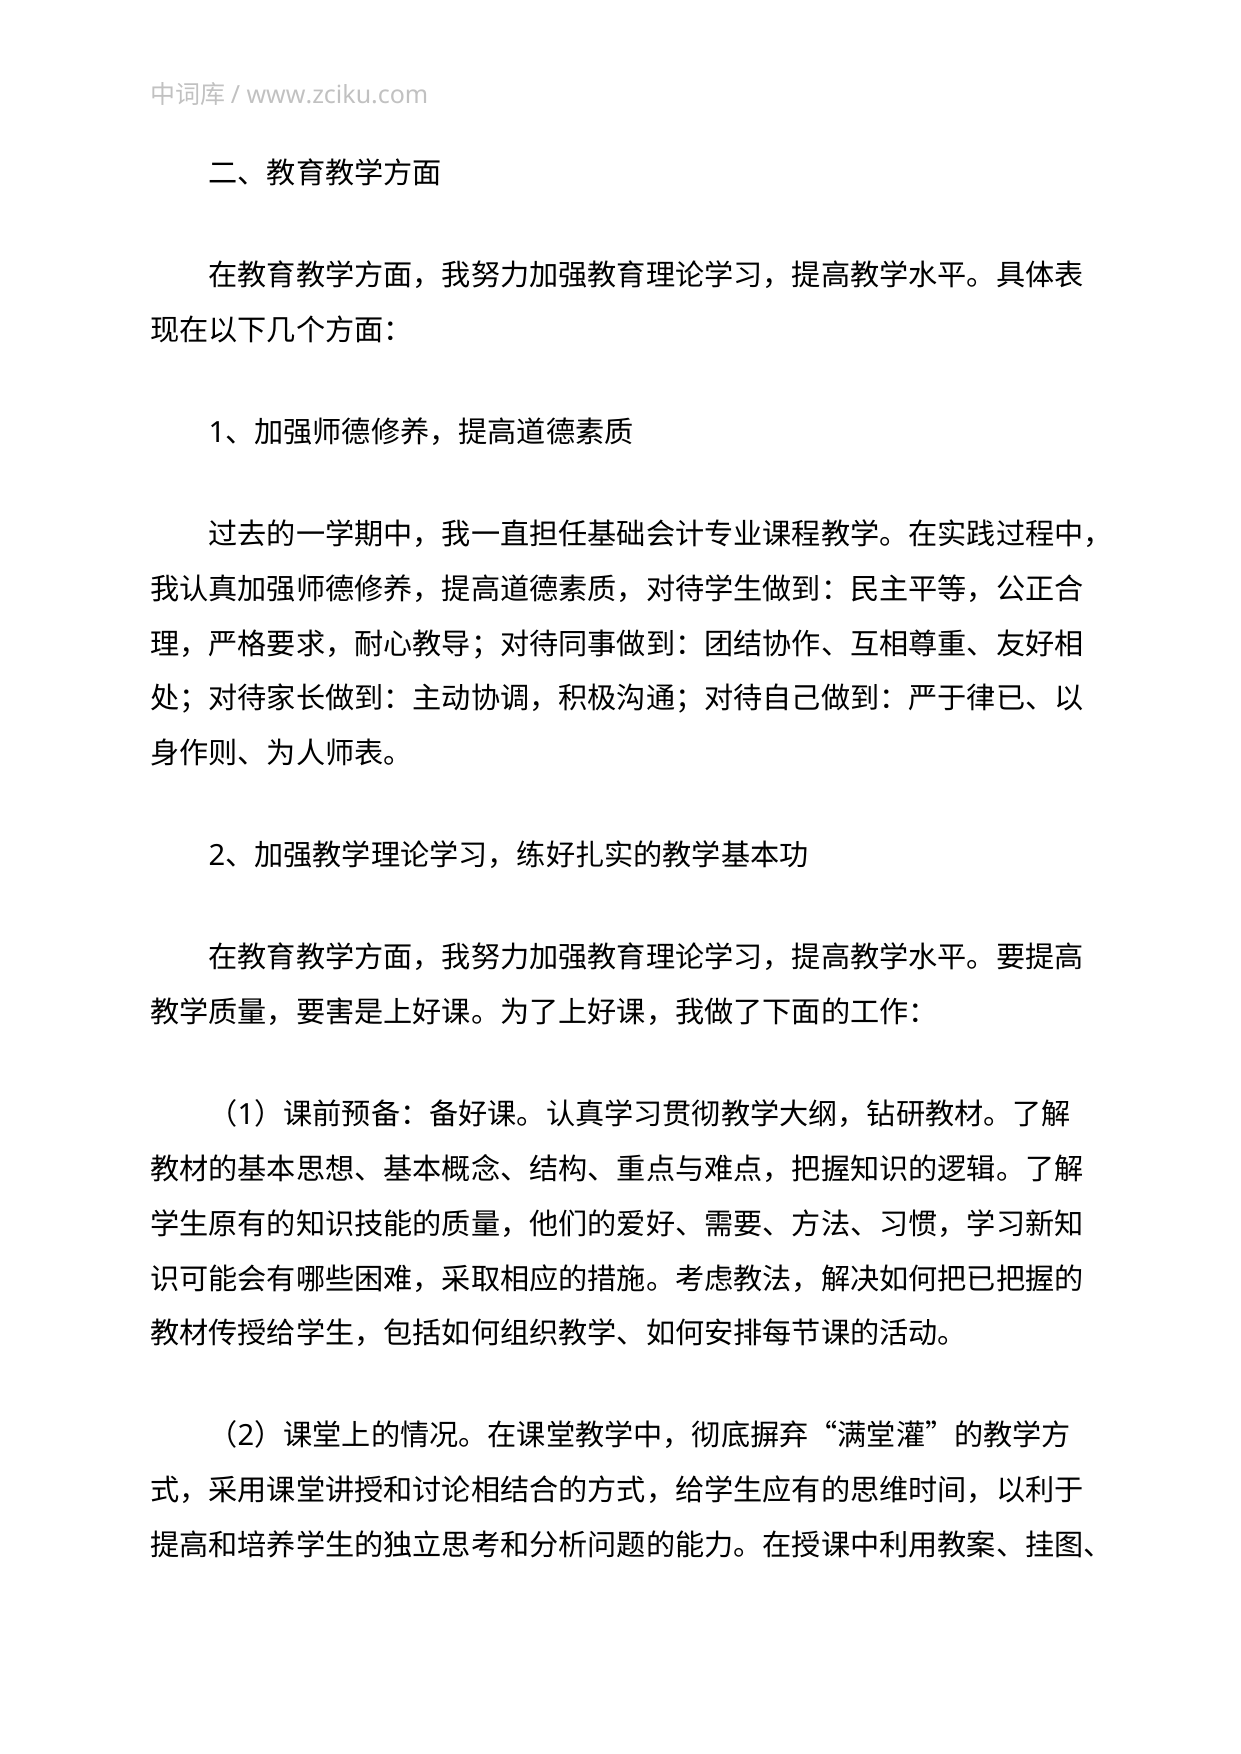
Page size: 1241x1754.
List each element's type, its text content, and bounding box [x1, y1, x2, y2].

text 在教育教学方面，我努力加强教育理论学习，提高教学水平。具体表现在以下几个方面： [150, 252, 1090, 349]
text （1）课前预备：备好课。认真学习贯彻教学大纲，钻研教材。了解教材的基本思想、基本概念、结构、重点与难点，把握知识的逻辑。了解学生原有的知识技能的质量，他们的爱好、需要、方法、习惯，学习新知识可能会有哪些困难，采取相应的措施。考虑教法，解决如何把已把握的教材传授给学生，包括如何组织教学、如何安排每节课的活动。 [150, 1090, 1090, 1352]
text 过去的一学期中，我一直担任基础会计专业课程教学。在实践过程中，我认真加强师德修养，提高道德素质，对待学生做到：民主平等，公正合理，严格要求，耐心教导；对待同事做到：团结协作、互相尊重、友好相处；对待家长做到：主动协调，积极沟通；对待自己做到：严于律已、以身作则、为人师表。 [150, 510, 1090, 772]
text 1、加强师德修养，提高道德素质 [150, 408, 1090, 451]
text 二、教育教学方面 [150, 150, 1090, 192]
text 在教育教学方面，我努力加强教育理论学习，提高教学水平。要提高教学质量，要害是上好课。为了上好课，我做了下面的工作： [150, 934, 1090, 1031]
text 2、加强教学理论学习，练好扎实的教学基本功 [150, 832, 1090, 874]
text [150, 1412, 1090, 1564]
